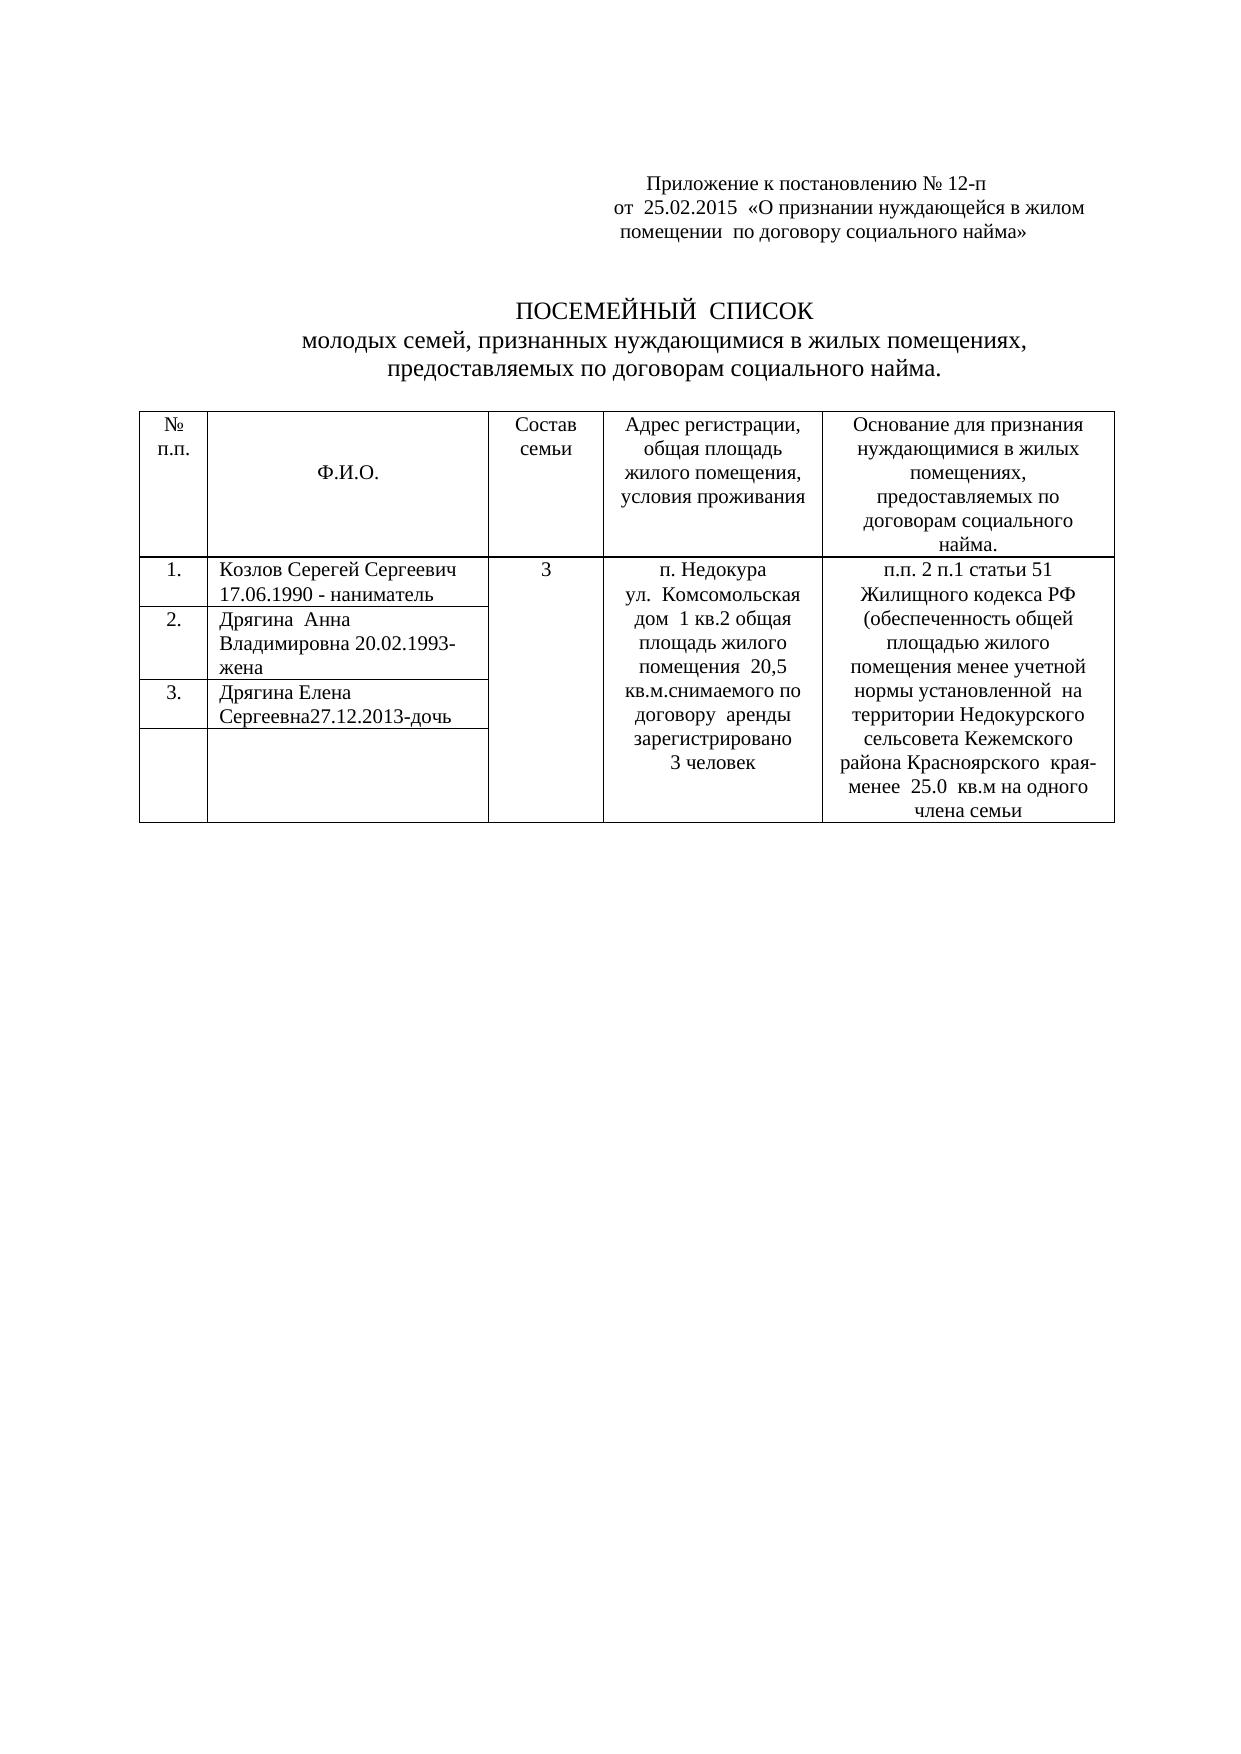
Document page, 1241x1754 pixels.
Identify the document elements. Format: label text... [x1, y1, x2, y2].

table_header № п.п. [140, 412, 207, 556]
table_cell 1. [140, 558, 207, 606]
table_cell 3. [140, 680, 207, 728]
table_cell 2. [140, 607, 207, 679]
table_cell Дрягина Елена Сергеевна27.12.2013-дочь [208, 680, 488, 728]
table_header Адрес регистрации, общая площадь жилого помещения, условия проживания [604, 412, 822, 556]
table_cell п.п. 2 п.1 статьи 51 Жилищного кодекса РФ (обеспеченность общей площадью жилого помещения менее учетной нормы установленной на территории Недокурского сельсовета Кежемского района Красноярского края- менее 25.0 кв.м на одного члена семьи [823, 558, 1114, 822]
table_cell [208, 729, 488, 822]
table_cell п. Недокура ул. Комсомольская дом 1 кв.2 общая площадь жилого помещения 20,5 кв.м.снимаемого по договору аренды зарегистрировано 3 человек [604, 558, 822, 822]
table_header Ф.И.О. [208, 412, 488, 556]
table_cell Козлов Серегей Сергеевич 17.06.1990 - наниматель [208, 558, 488, 606]
text молодых семей, признанных нуждающимися в жилых помещениях, [177, 325, 1152, 353]
table_header Состав семьи [489, 412, 603, 556]
text предоставляемых по договорам социального найма. [177, 353, 1152, 382]
table_cell [140, 729, 207, 822]
text ПОСЕМЕЙНЫЙ СПИСОК [177, 296, 1152, 325]
table_cell Дрягина Анна Владимировна 20.02.1993- жена [208, 607, 488, 679]
table_cell 3 [489, 558, 603, 822]
text Приложение к постановлению № 12-п [177, 171, 1152, 195]
text помещении по договору социального найма» [177, 219, 1152, 243]
text от 25.02.2015 «О признании нуждающейся в жилом [177, 195, 1152, 219]
table_header Основание для признания нуждающимися в жилых помещениях, предоставляемых по договорам социального найма. [823, 412, 1114, 556]
